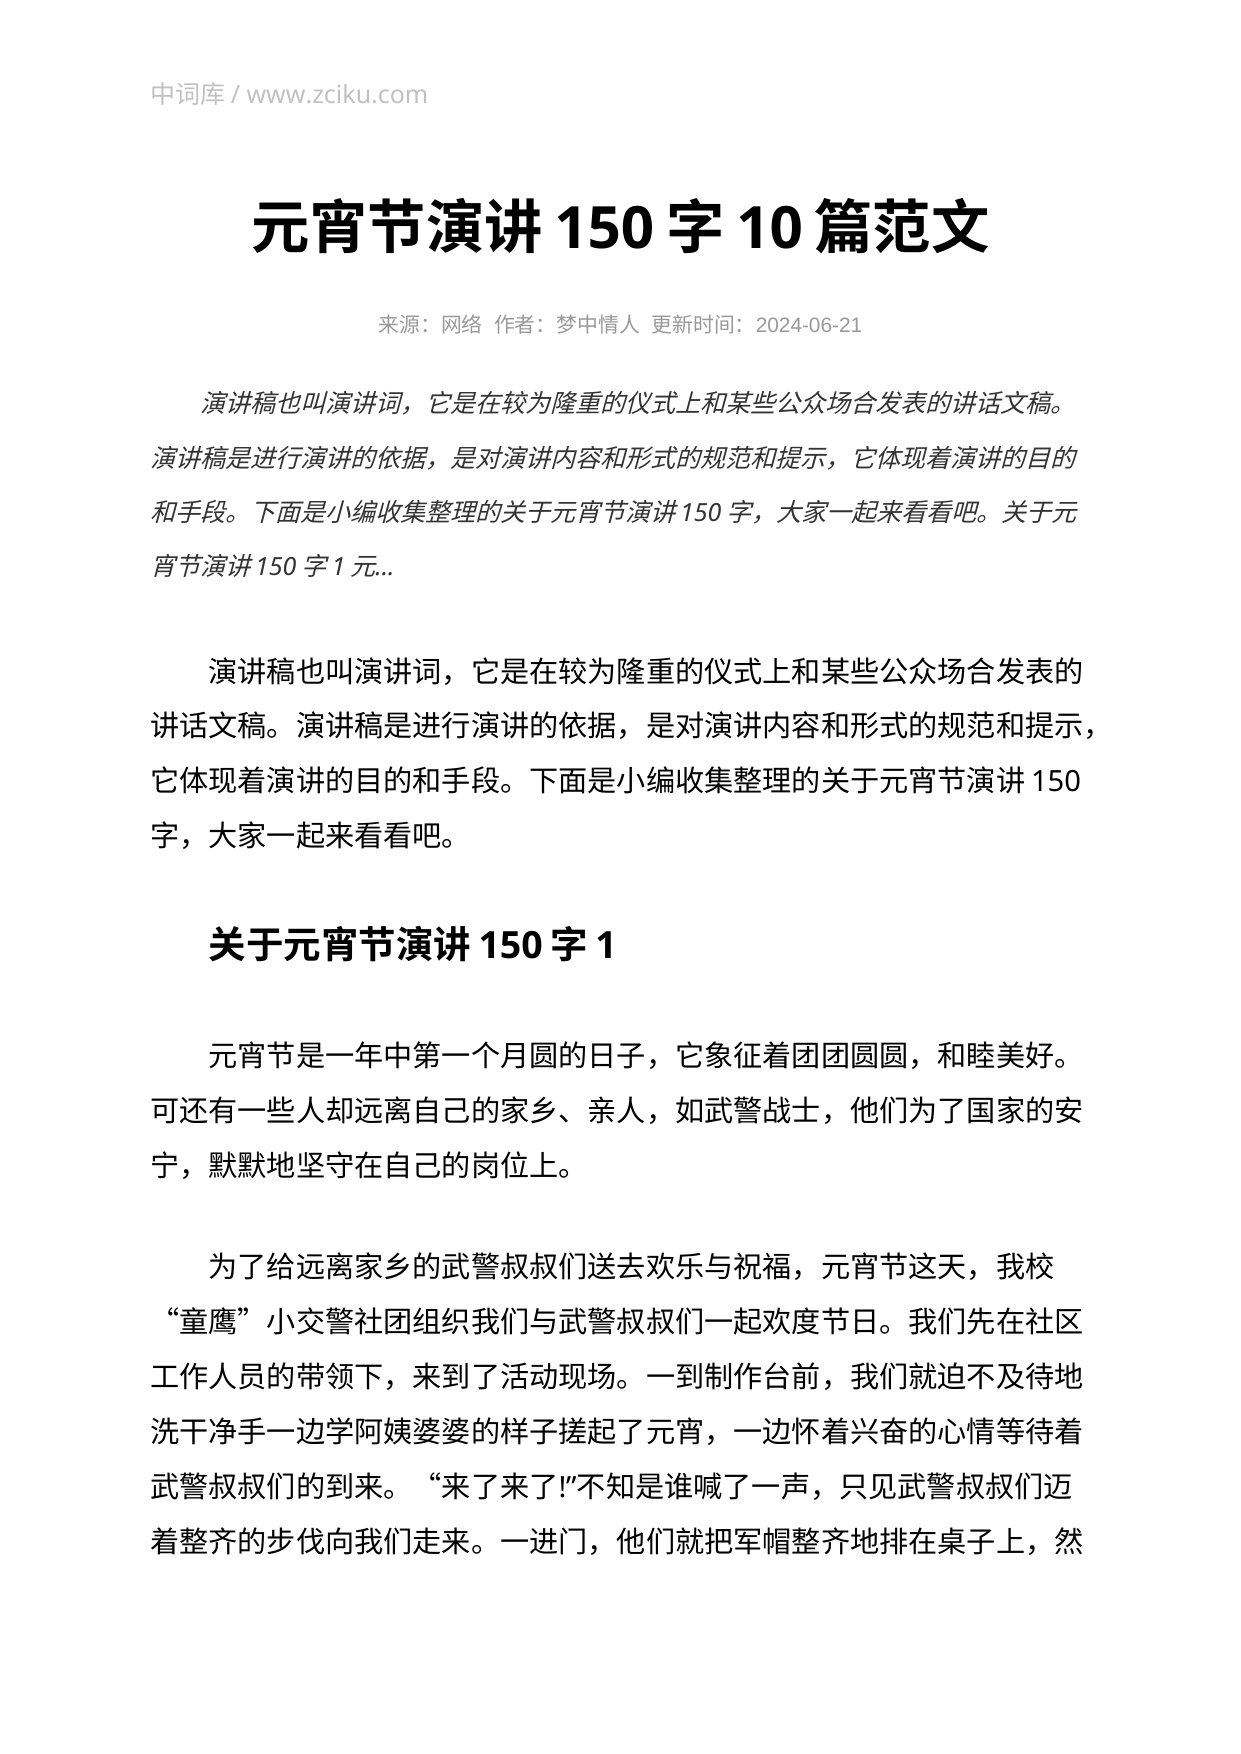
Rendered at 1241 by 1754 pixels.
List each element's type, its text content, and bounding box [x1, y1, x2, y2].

subtitle 元宵节演讲150字10篇范文 [150, 181, 1090, 266]
text 演讲稿也叫演讲词，它是在较为隆重的仪式上和某些公众场合发表的讲话文稿。演讲稿是进行演讲的依据，是对演讲内容和形式的规范和提示，它体现着演讲的目的和手段。下面是小编收集整理的关于元宵节演讲150字，大家一起来看看吧。关于元宵节演讲150字1元... [150, 384, 1090, 583]
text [150, 1244, 1090, 1561]
text 演讲稿也叫演讲词，它是在较为隆重的仪式上和某些公众场合发表的讲话文稿。演讲稿是进行演讲的依据，是对演讲内容和形式的规范和提示，它体现着演讲的目的和手段。下面是小编收集整理的关于元宵节演讲150字，大家一起来看看吧。 [150, 648, 1090, 855]
text 来源：网络 作者：梦中情人 更新时间：2024-06-21 [150, 313, 1090, 337]
text 元宵节是一年中第一个月圆的日子，它象征着团团圆圆，和睦美好。可还有一些人却远离自己的家乡、亲人，如武警战士，他们为了国家的安宁，默默地坚守在自己的岗位上。 [150, 1032, 1090, 1184]
text 关于元宵节演讲150字1 [150, 915, 1090, 969]
